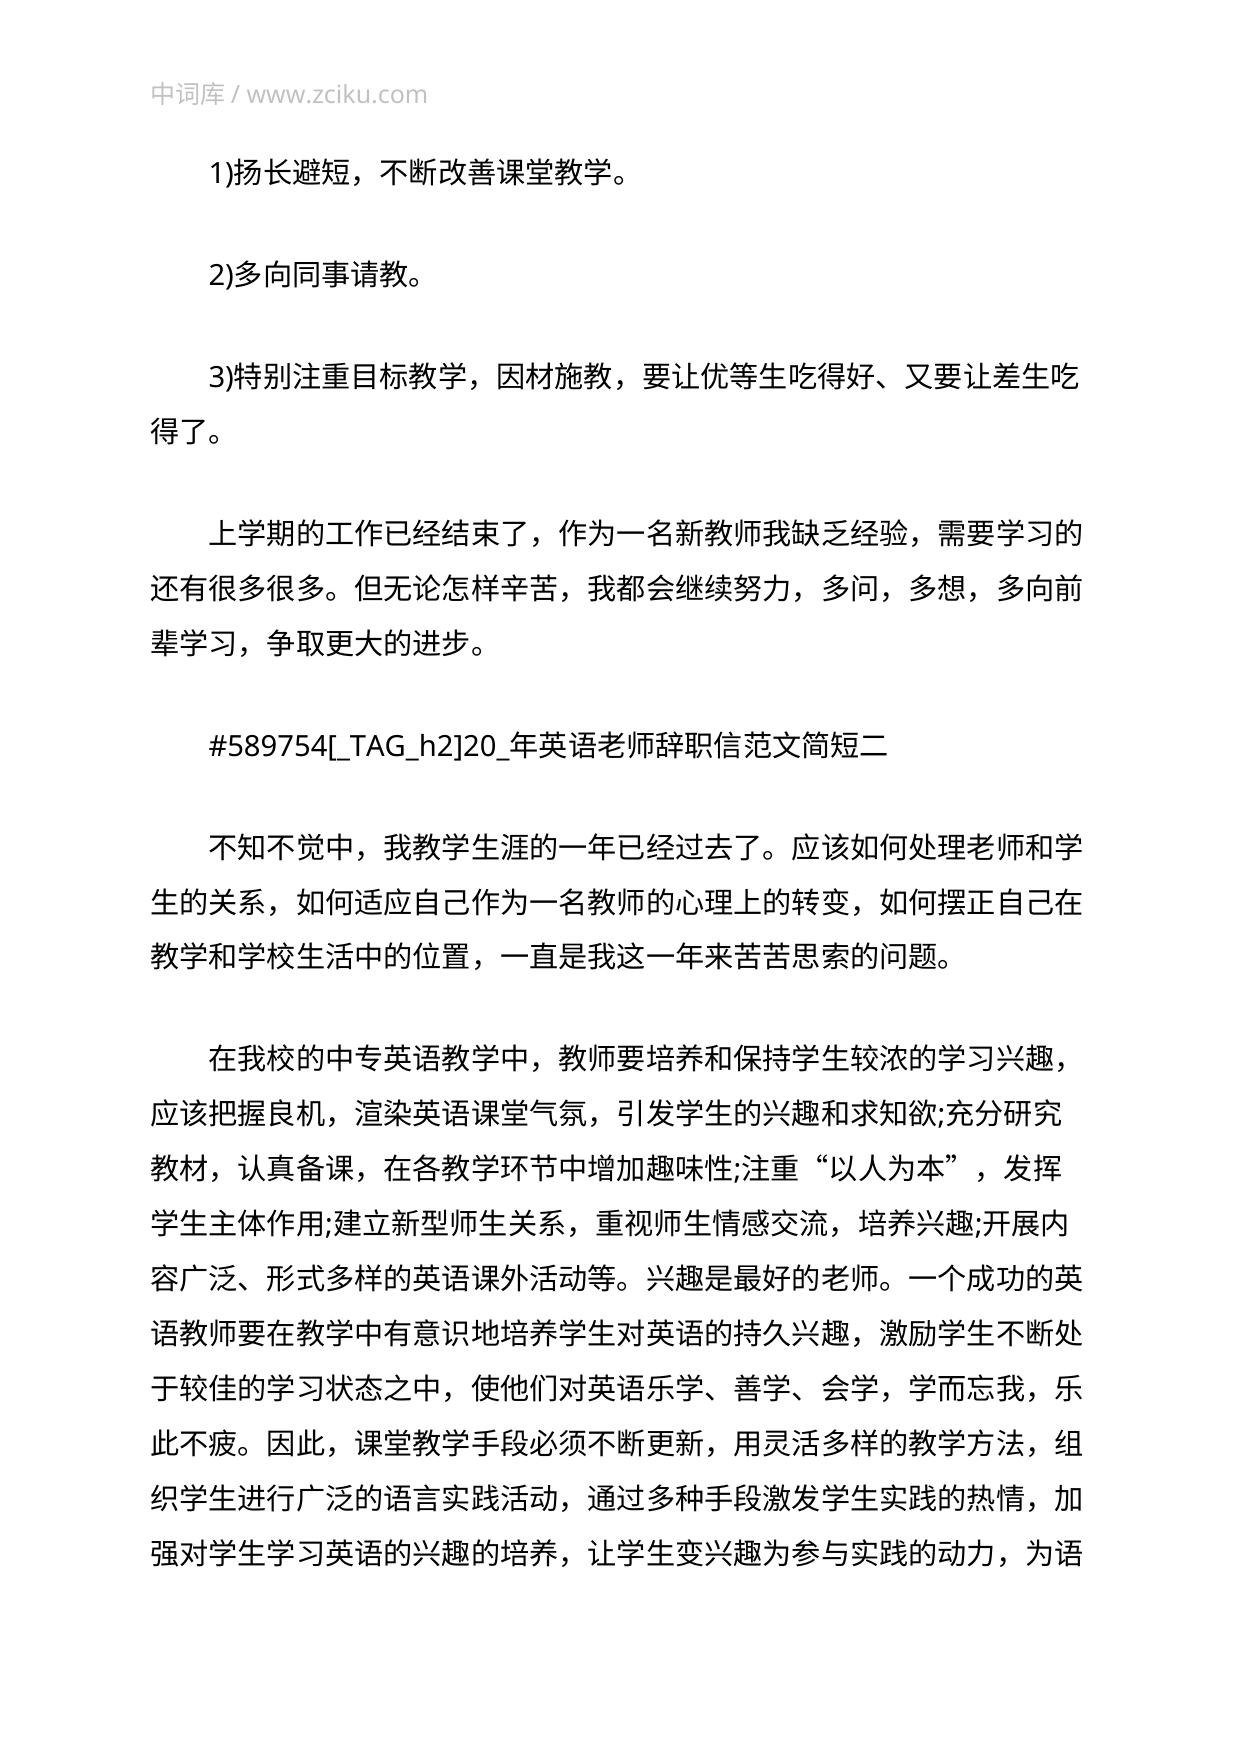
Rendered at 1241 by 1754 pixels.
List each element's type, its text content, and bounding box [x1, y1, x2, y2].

text 1)扬长避短，不断改善课堂教学。 [150, 150, 1090, 192]
text 3)特别注重目标教学，因材施教，要让优等生吃得好、又要让差生吃得了。 [150, 354, 1090, 451]
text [150, 1036, 1090, 1572]
text 上学期的工作已经结束了，作为一名新教师我缺乏经验，需要学习的还有很多很多。但无论怎样辛苦，我都会继续努力，多问，多想，多向前辈学习，争取更大的进步。 [150, 511, 1090, 663]
text 不知不觉中，我教学生涯的一年已经过去了。应该如何处理老师和学生的关系，如何适应自己作为一名教师的心理上的转变，如何摆正自己在教学和学校生活中的位置，一直是我这一年来苦苦思索的问题。 [150, 824, 1090, 976]
text 2)多向同事请教。 [150, 252, 1090, 294]
text #589754[_TAG_h2]20_年英语老师辞职信范文简短二 [150, 722, 1090, 765]
